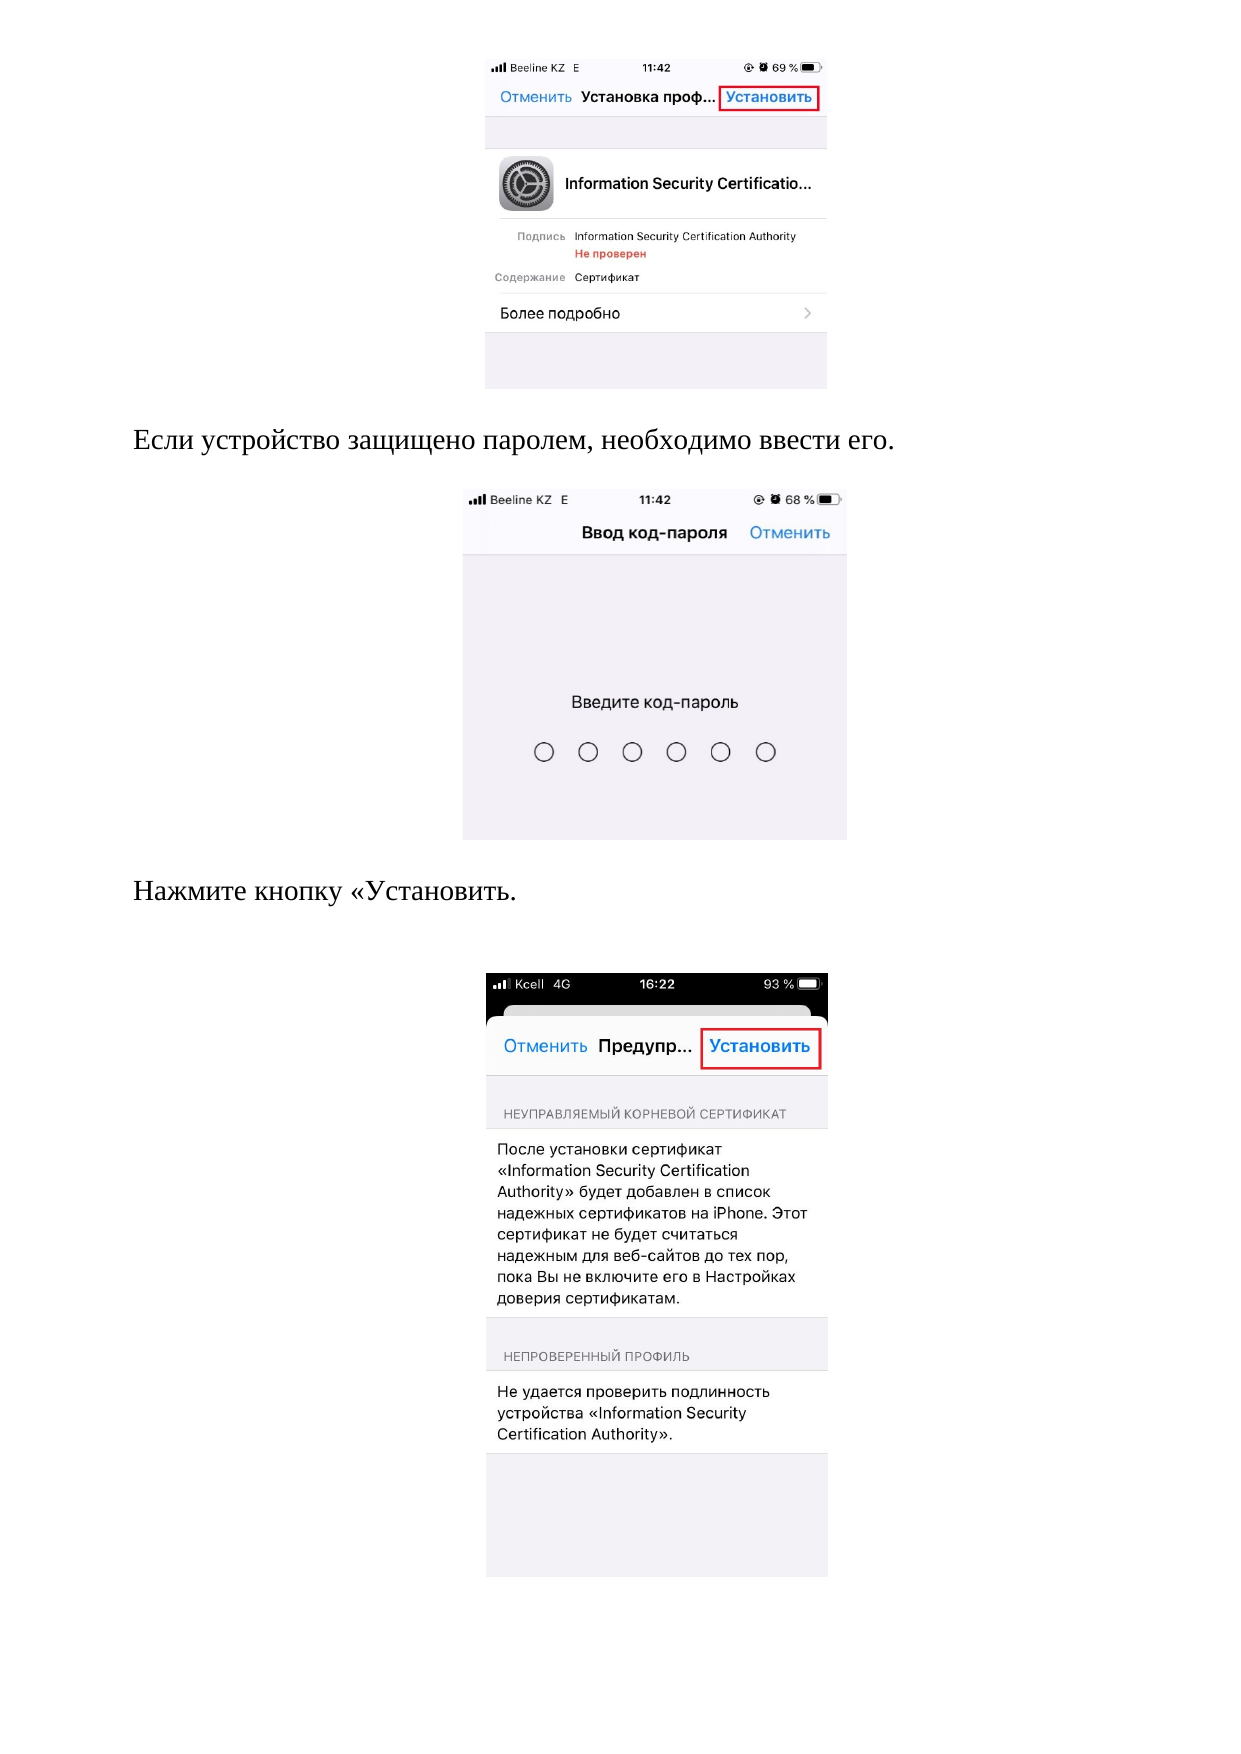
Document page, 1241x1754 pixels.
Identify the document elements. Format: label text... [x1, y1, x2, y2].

picture [462, 489, 847, 840]
picture [486, 973, 828, 1577]
text Нажмите кнопку «Установить. [59, 873, 1181, 906]
picture [485, 59, 827, 389]
text Если устройство защищено паролем, необходимо ввести его. [59, 422, 1181, 456]
